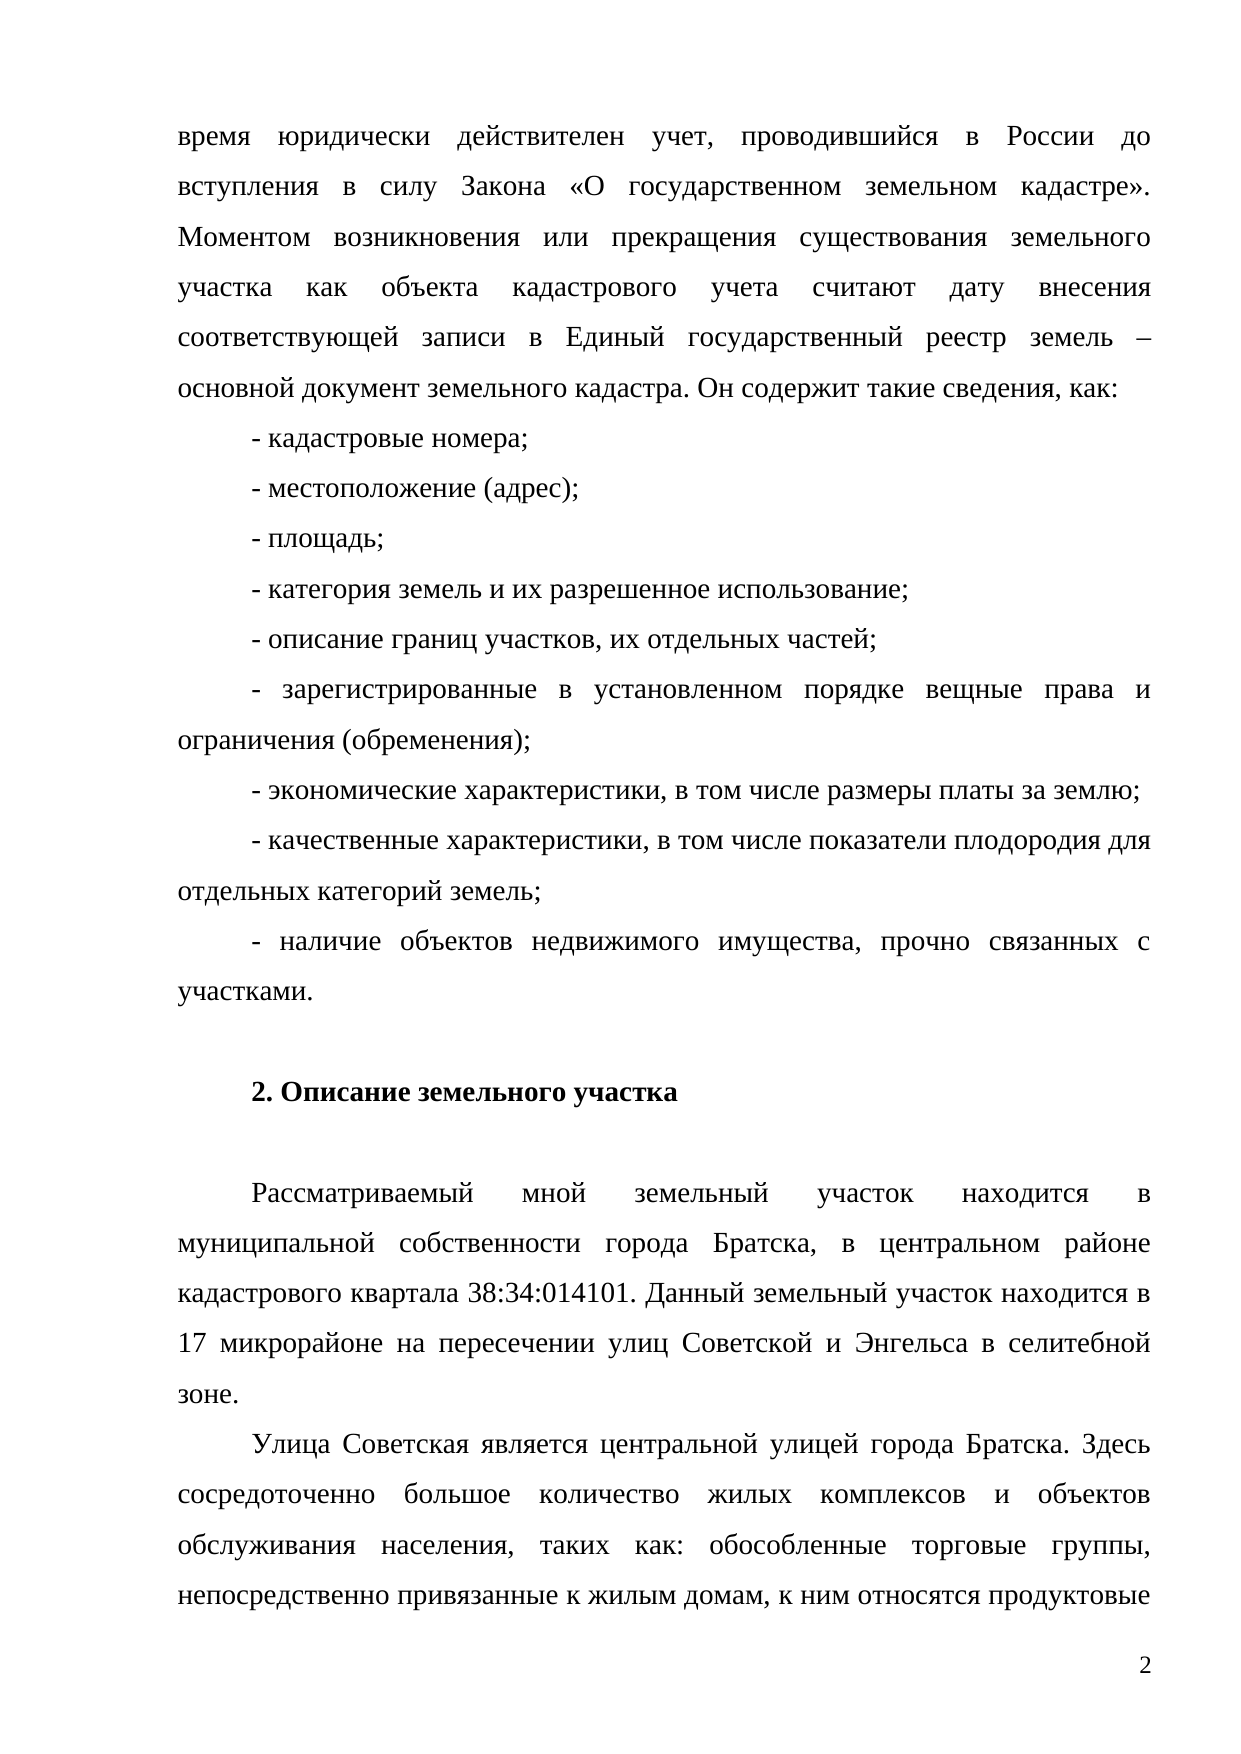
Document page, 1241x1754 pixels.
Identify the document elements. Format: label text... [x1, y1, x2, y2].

text 2. Описание земельного участка [177, 1074, 1152, 1108]
text - кадастровые номера; [177, 420, 1152, 453]
text - качественные характеристики, в том числе показатели плодородия для отдельных категорий земель; [177, 822, 1152, 906]
text Рассматриваемый мной земельный участок находится в муниципальной собственности города Братска, в центральном районе кадастрового квартала 38:34:014101. Данный земельный участок находится в 17 микрорайоне на пересечении улиц Советской и Энгельса в селитебной зоне. [177, 1175, 1152, 1409]
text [177, 118, 1152, 403]
text - экономические характеристики, в том числе размеры платы за землю; [177, 772, 1152, 806]
text - категория земель и их разрешенное использование; [177, 571, 1152, 604]
text - площадь; [177, 521, 1152, 554]
text - зарегистрированные в установленном порядке вещные права и ограничения (обременения); [177, 672, 1152, 755]
text - наличие объектов недвижимого имущества, прочно связанных с участками. [177, 923, 1152, 1007]
text - описание границ участков, их отдельных частей; [177, 621, 1152, 655]
text - местоположение (адрес); [177, 470, 1152, 504]
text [177, 1426, 1152, 1611]
